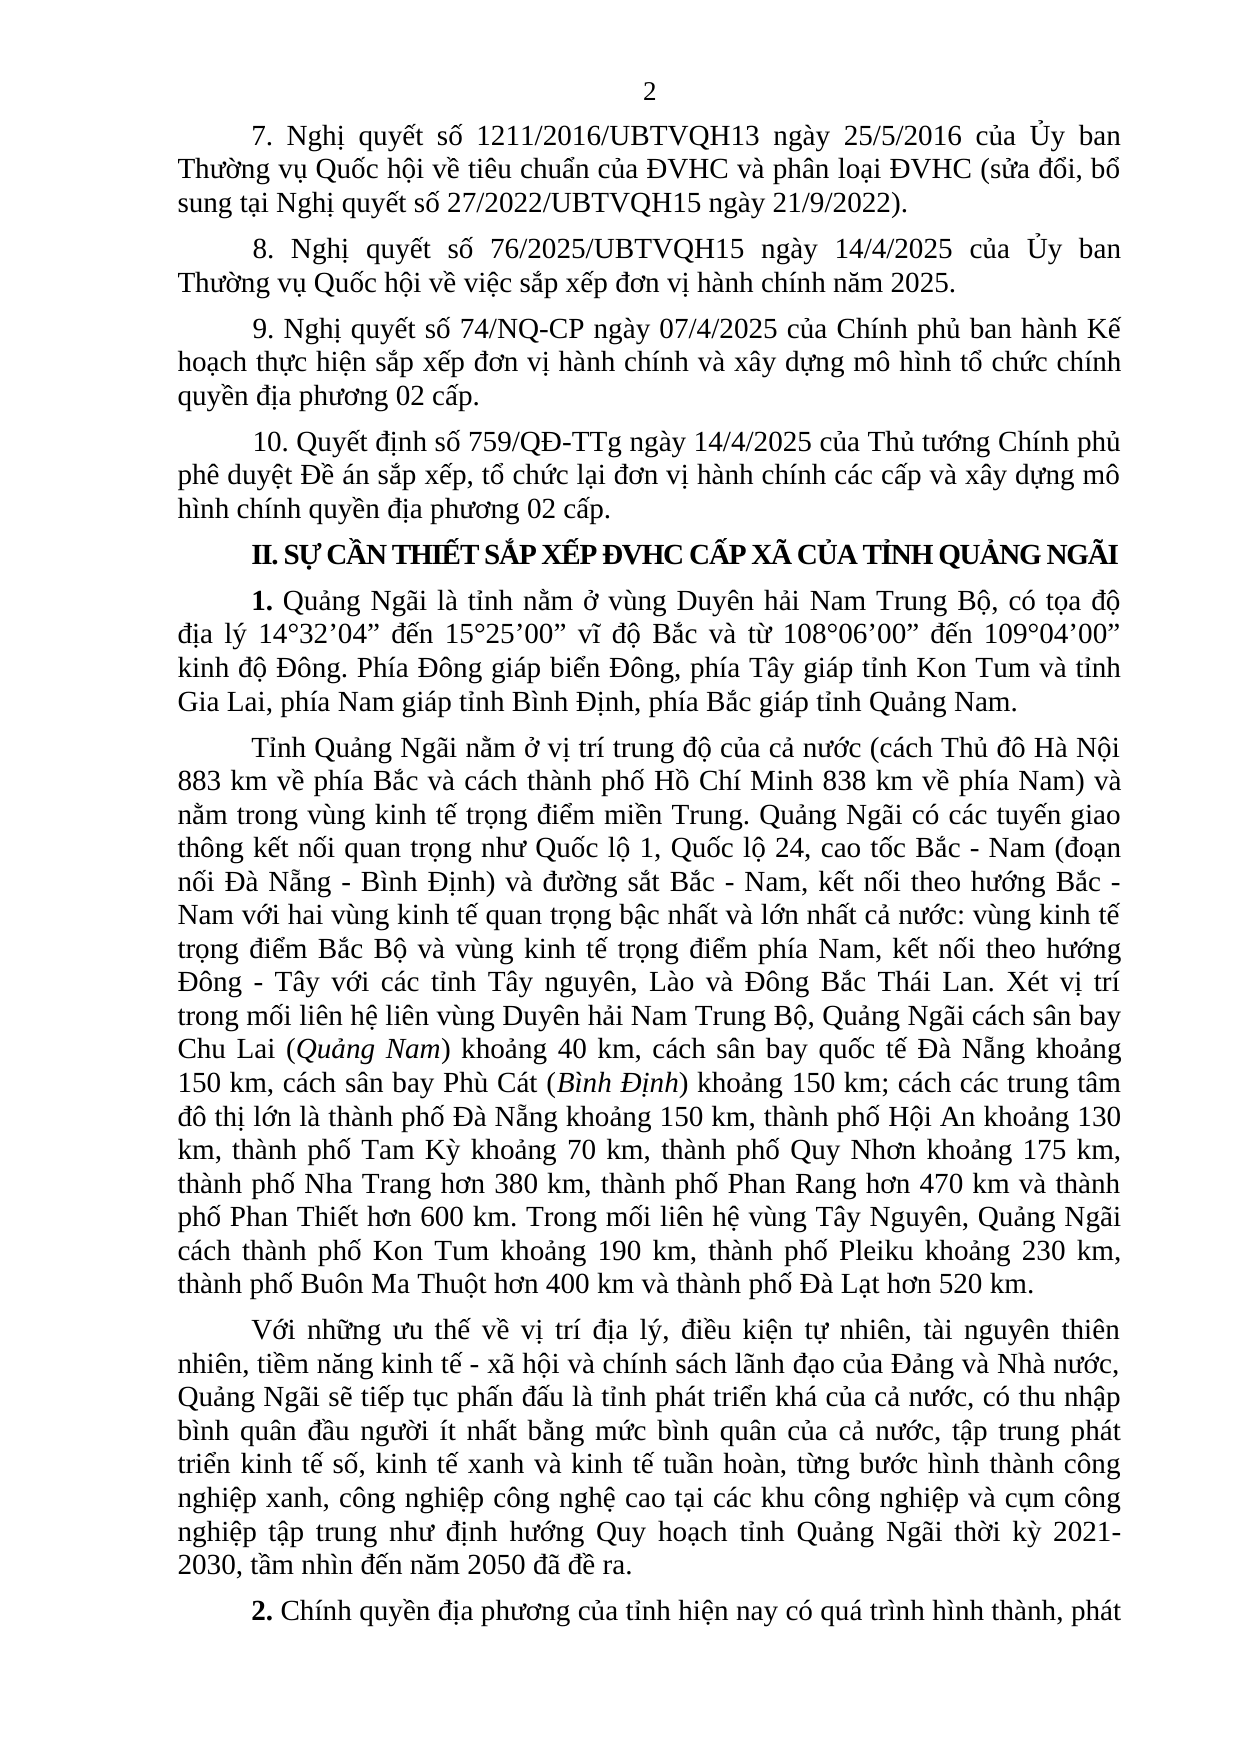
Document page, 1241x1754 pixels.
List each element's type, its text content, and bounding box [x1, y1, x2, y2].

text II. SỰ CẦN THIẾT SẮP XẾP ĐVHC CẤP XÃ CỦA TỈNH QUẢNG NGÃI [177, 537, 1122, 571]
text Tỉnh Quảng Ngãi nằm ở vị trí trung độ của cả nước (cách Thủ đô Hà Nội 883 km về phía Bắc và cách thành phố Hồ Chí Minh 838 km về phía Nam) và nằm trong vùng kinh tế trọng điểm miền Trung. Quảng Ngãi có các tuyến giao thông kết nối quan trọng như Quốc lộ 1, Quốc lộ 24, cao tốc Bắc - Nam (đoạn nối Đà Nẵng - Bình Định) và đường sắt Bắc - Nam, kết nối theo hướng Bắc - Nam với hai vùng kinh tế quan trọng bậc nhất và lớn nhất cả nước: vùng kinh tế trọng điểm Bắc Bộ và vùng kinh tế trọng điểm phía Nam, kết nối theo hướng Đông - Tây với các tỉnh Tây nguyên, Lào và Đông Bắc Thái Lan. Xét vị trí trong mối liên hệ liên vùng Duyên hải Nam Trung Bộ, Quảng Ngãi cách sân bay Chu Lai (Quảng Nam) khoảng 40 km, cách sân bay quốc tế Đà Nẵng khoảng 150 km, cách sân bay Phù Cát (Bình Định) khoảng 150 km; cách các trung tâm đô thị lớn là thành phố Đà Nẵng khoảng 150 km, thành phố Hội An khoảng 130 km, thành phố Tam Kỳ khoảng 70 km, thành phố Quy Nhơn khoảng 175 km, thành phố Nha Trang hơn 380 km, thành phố Phan Rang hơn 470 km và thành phố Phan Thiết hơn 600 km. Trong mối liên hệ vùng Tây Nguyên, Quảng Ngãi cách thành phố Kon Tum khoảng 190 km, thành phố Pleiku khoảng 230 km, thành phố Buôn Ma Thuột hơn 400 km và thành phố Đà Lạt hơn 520 km. [177, 730, 1122, 1300]
text Với những ưu thế về vị trí địa lý, điều kiện tự nhiên, tài nguyên thiên nhiên, tiềm năng kinh tế - xã hội và chính sách lãnh đạo của Đảng và Nhà nước, Quảng Ngãi sẽ tiếp tục phấn đấu là tỉnh phát triển khá của cả nước, có thu nhập bình quân đầu người ít nhất bằng mức bình quân của cả nước, tập trung phát triển kinh tế số, kinh tế xanh và kinh tế tuần hoàn, từng bước hình thành công nghiệp xanh, công nghiệp công nghệ cao tại các khu công nghiệp và cụm công nghiệp tập trung như định hướng Quy hoạch tỉnh Quảng Ngãi thời kỳ 2021-2030, tầm nhìn đến năm 2050 đã đề ra. [177, 1312, 1122, 1581]
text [177, 1593, 1122, 1627]
text 8. Nghị quyết số 76/2025/UBTVQH15 ngày 14/4/2025 của Ủy ban Thường vụ Quốc hội về việc sắp xếp đơn vị hành chính năm 2025. [177, 231, 1122, 298]
text 7. Nghị quyết số 1211/2016/UBTVQH13 ngày 25/5/2016 của Ủy ban Thường vụ Quốc hội về tiêu chuẩn của ĐVHC và phân loại ĐVHC (sửa đổi, bổ sung tại Nghị quyết số 27/2022/UBTVQH15 ngày 21/9/2022). [177, 118, 1122, 219]
text 10. Quyết định số 759/QĐ-TTg ngày 14/4/2025 của Thủ tướng Chính phủ phê duyệt Đề án sắp xếp, tổ chức lại đơn vị hành chính các cấp và xây dựng mô hình chính quyền địa phương 02 cấp. [177, 424, 1122, 524]
text 1. Quảng Ngãi là tỉnh nằm ở vùng Duyên hải Nam Trung Bộ, có tọa độ địa lý 14°32’04” đến 15°25’00” vĩ độ Bắc và từ 108°06’00” đến 109°04’00” kinh độ Đông. Phía Đông giáp biển Đông, phía Tây giáp tỉnh Kon Tum và tỉnh Gia Lai, phía Nam giáp tỉnh Bình Định, phía Bắc giáp tỉnh Quảng Nam. [177, 583, 1122, 717]
text 9. Nghị quyết số 74/NQ-CP ngày 07/4/2025 của Chính phủ ban hành Kế hoạch thực hiện sắp xếp đơn vị hành chính và xây dựng mô hình tổ chức chính quyền địa phương 02 cấp. [177, 311, 1122, 411]
